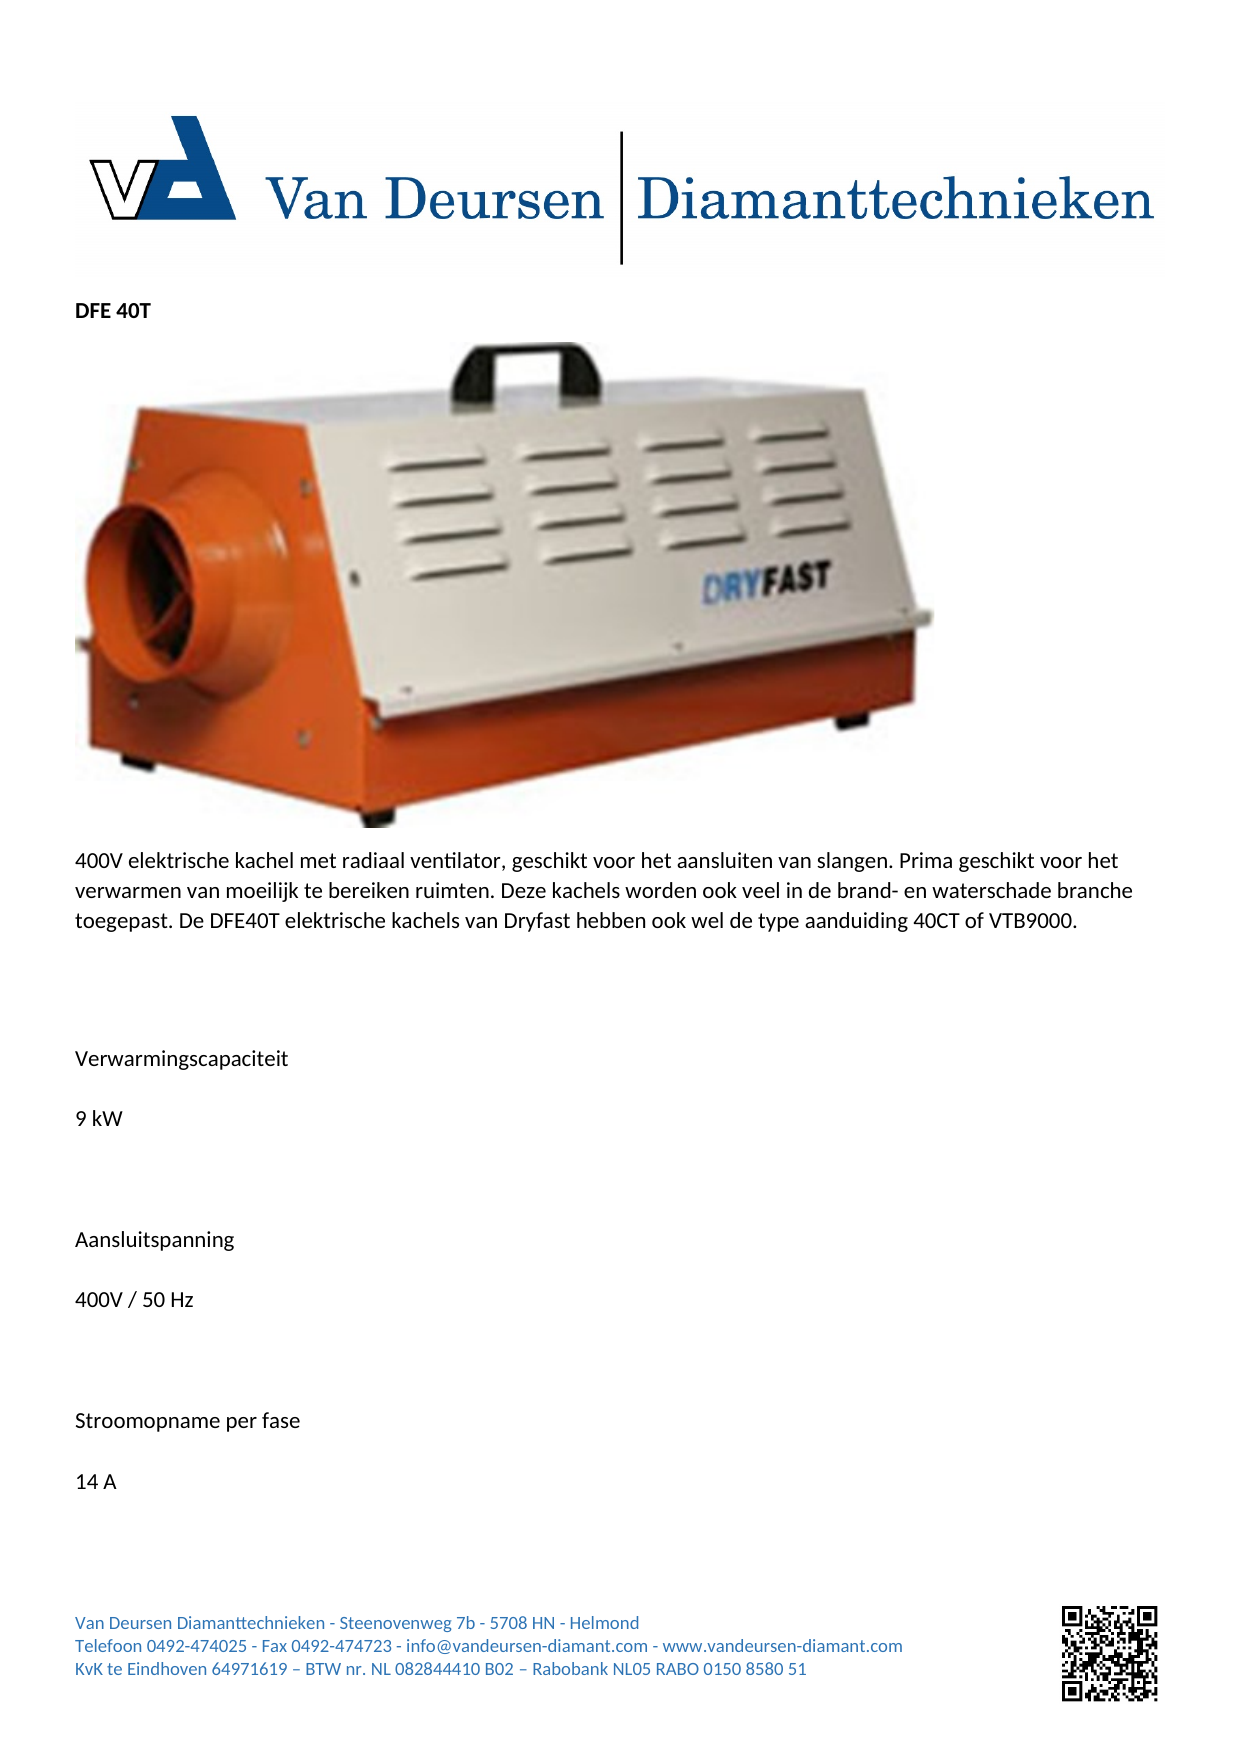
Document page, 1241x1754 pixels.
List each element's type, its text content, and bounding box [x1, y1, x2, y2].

text 400V elektrische kachel met radiaal ventilator, geschikt voor het aansluiten van slangen. Prima geschikt voor het verwarmen van moeilijk te bereiken ruimten. Deze kachels worden ook veel in de brand- en waterschade branche toegepast. De DFE40T elektrische kachels van Dryfast hebben ook wel de type aanduiding 40CT of VTB9000. [75, 846, 1165, 934]
picture [1059, 1603, 1160, 1704]
text DFE 40T [75, 296, 1165, 324]
picture [75, 101, 1166, 277]
